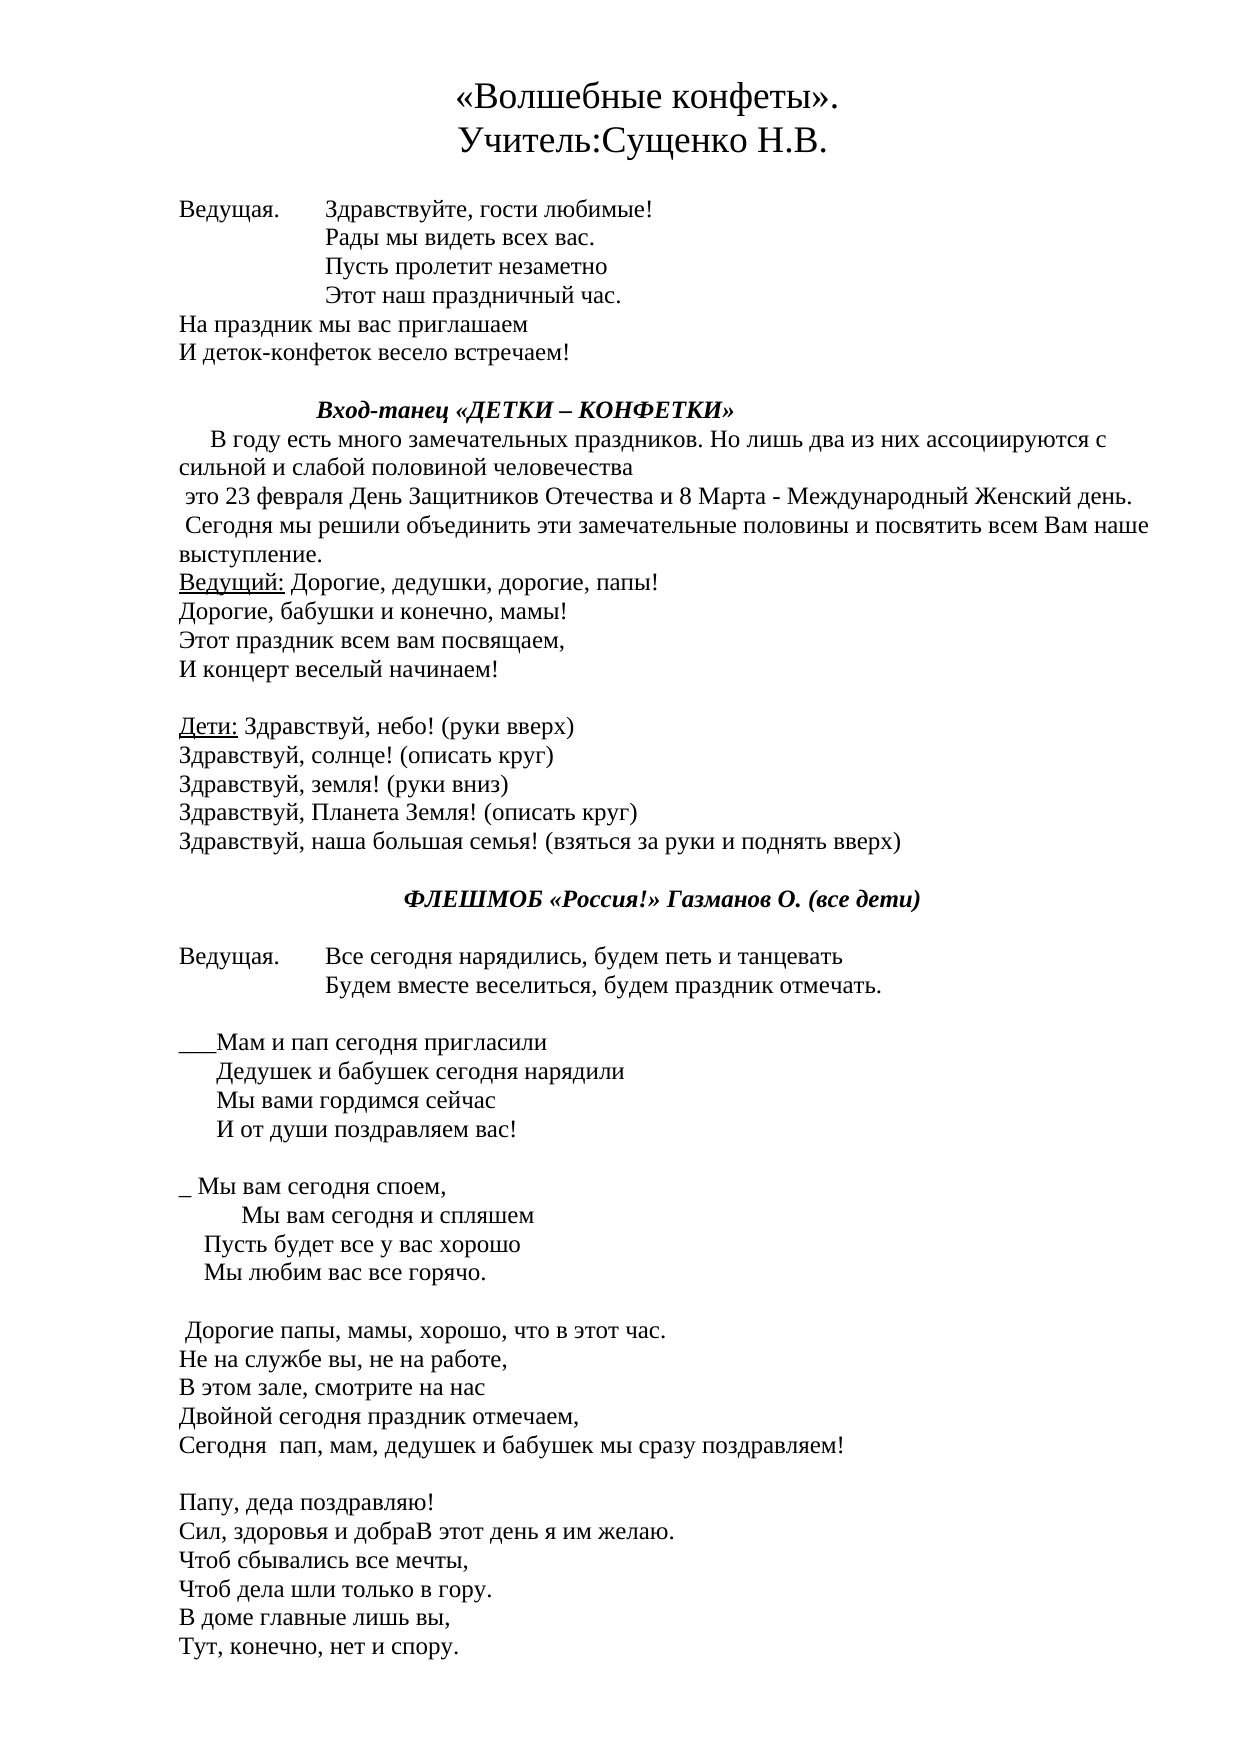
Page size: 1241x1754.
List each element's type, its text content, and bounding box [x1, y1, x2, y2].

list Чтоб сбывались все мечты, [178, 1545, 1181, 1574]
list Сегодня мы решили объединить эти замечательные половины и посвятить всем Вам наше выступление. [178, 510, 1181, 567]
list это 23 февраля День Защитников Отечества и 8 Марта - Международный Женский день. [178, 481, 1181, 510]
list В доме главные лишь вы, [178, 1602, 1181, 1631]
list Здравствуй, Планета Земля! (описать круг) [178, 797, 1181, 826]
list Дорогие папы, мамы, хорошо, что в этот час. [178, 1315, 1181, 1344]
text Учитель:Сущенко Н.В. [103, 117, 1181, 160]
list Сегодня пап, мам, дедушек и бабушек мы сразу поздравляем! [178, 1430, 1181, 1459]
list И от души поздравляем вас! [178, 1114, 1181, 1142]
list И деток-конфеток весело встречаем! [178, 337, 1181, 366]
list Чтоб дела шли только в гору. [178, 1574, 1181, 1602]
list Этот наш праздничный час. [178, 280, 1181, 309]
list Ведущая. Здравствуйте, гости любимые! [178, 194, 1181, 222]
list Здравствуй, наша большая семья! (взяться за руки и поднять вверх) [178, 826, 1181, 855]
list Ведущий: Дорогие, дедушки, дорогие, папы! [178, 567, 1181, 596]
list ___Мам и пап сегодня пригласили [178, 1027, 1181, 1056]
list Сил, здоровья и добраВ этот день я им желаю. [178, 1516, 1181, 1545]
list Рады мы видеть всех вас. [178, 222, 1181, 251]
list Вход-танец «ДЕТКИ – КОНФЕТКИ» [178, 395, 1181, 424]
list Дедушек и бабушек сегодня нарядили [178, 1056, 1181, 1085]
list Этот праздник всем вам посвящаем, [178, 625, 1181, 654]
list Ведущая. Все сегодня нарядились, будем петь и танцевать [178, 941, 1181, 970]
list Будем вместе веселиться, будем праздник отмечать. [178, 970, 1181, 999]
list Двойной сегодня праздник отмечаем, [178, 1401, 1181, 1430]
list В этом зале, смотрите на нас [178, 1372, 1181, 1401]
list В году есть много замечательных праздников. Но лишь два из них ассоциируются с сильной и слабой половиной человечества [178, 424, 1181, 481]
list И концерт веселый начинаем! [178, 654, 1181, 682]
list Здравствуй, солнце! (описать круг) [178, 740, 1181, 769]
list Мы вами гордимся сейчас [178, 1085, 1181, 1114]
list Не на службе вы, не на работе, [178, 1344, 1181, 1372]
list Дорогие, бабушки и конечно, мамы! [178, 596, 1181, 625]
list Папу, деда поздравляю! [178, 1487, 1181, 1516]
list Тут, конечно, нет и спору. [178, 1631, 1181, 1660]
list ФЛЕШМОБ «Россия!» Газманов О. (все дети) [178, 884, 1181, 912]
list Здравствуй, земля! (руки вниз) [178, 769, 1181, 797]
list Мы любим вас все горячо. [178, 1257, 1181, 1286]
list На праздник мы вас приглашаем [178, 309, 1181, 337]
text «Волшебные конфеты». [103, 74, 1181, 117]
list Пусть пролетит незаметно [178, 251, 1181, 280]
list Дети: Здравствуй, небо! (руки вверх) [178, 711, 1181, 740]
list _ Мы вам сегодня споем, [178, 1171, 1181, 1200]
list Мы вам сегодня и спляшем [178, 1200, 1181, 1229]
list Пусть будет все у вас хорошо [178, 1229, 1181, 1257]
